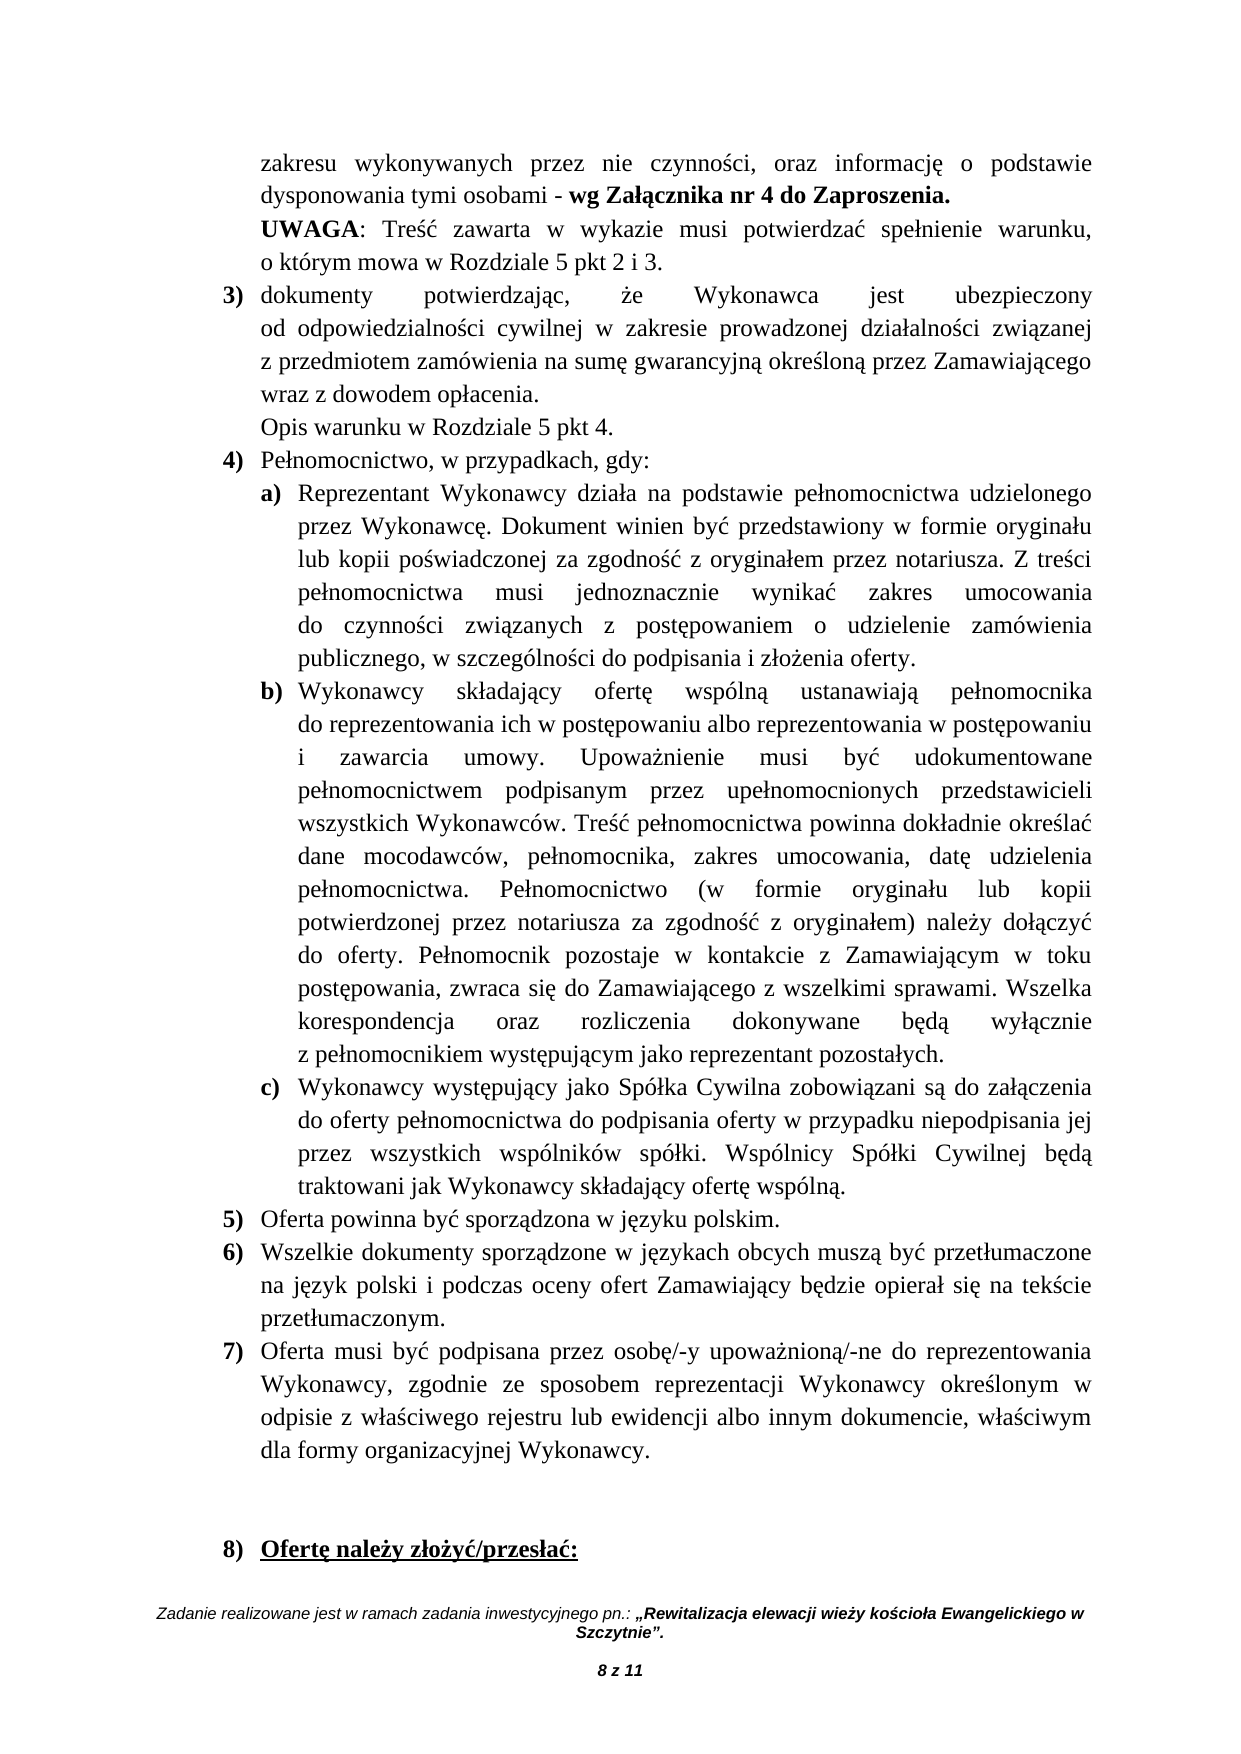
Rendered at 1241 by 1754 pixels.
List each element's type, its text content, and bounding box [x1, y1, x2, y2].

list Wszelkie dokumenty sporządzone w językach obcych muszą być przetłumaczone na język polski i podczas oceny ofert Zamawiający będzie opierał się na tekście przetłumaczonym. [223, 1237, 1093, 1332]
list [223, 148, 1093, 209]
list Oferta powinna być sporządzona w języku polskim. [223, 1204, 1093, 1233]
list Reprezentant Wykonawcy działa na podstawie pełnomocnictwa udzielonego przez Wykonawcę. Dokument winien być przedstawiony w formie oryginału lub kopii poświadczonej za zgodność z oryginałem przez notariusza. Z treści pełnomocnictwa musi jednoznacznie wynikać zakres umocowania do czynności związanych z postępowaniem o udzielenie zamówienia publicznego, w szczególności do podpisania i złożenia oferty. [260, 478, 1093, 672]
list Oferta musi być podpisana przez osobę/-y upoważnioną/-ne do reprezentowania Wykonawcy, zgodnie ze sposobem reprezentacji Wykonawcy określonym w odpisie z właściwego rejestru lub ewidencji albo innym dokumencie, właściwym dla formy organizacyjnej Wykonawcy. [223, 1336, 1093, 1464]
list Wykonawcy występujący jako Spółka Cywilna zobowiązani są do załączenia do oferty pełnomocnictwa do podpisania oferty w przypadku niepodpisania jej przez wszystkich wspólników spółki. Wspólnicy Spółki Cywilnej będą traktowani jak Wykonawcy składający ofertę wspólną. [260, 1072, 1093, 1200]
list dokumenty potwierdzając, że Wykonawca jest ubezpieczony od odpowiedzialności cywilnej w zakresie prowadzonej działalności związanej z przedmiotem zamówienia na sumę gwarancyjną określoną przez Zamawiającego wraz z dowodem opłacenia. [223, 280, 1093, 407]
list Wykonawcy składający ofertę wspólną ustanawiają pełnomocnika do reprezentowania ich w postępowaniu albo reprezentowania w postępowaniu i zawarcia umowy. Upoważnienie musi być udokumentowane pełnomocnictwem podpisanym przez upełnomocnionych przedstawicieli wszystkich Wykonawców. Treść pełnomocnictwa powinna dokładnie określać dane mocodawców, pełnomocnika, zakres umocowania, datę udzielenia pełnomocnictwa. Pełnomocnictwo (w formie oryginału lub kopii potwierdzonej przez notariusza za zgodność z oryginałem) należy dołączyć do oferty. Pełnomocnik pozostaje w kontakcie z Zamawiającym w toku postępowania, zwraca się do Zamawiającego z wszelkimi sprawami. Wszelka korespondencja oraz rozliczenia dokonywane będą wyłącznie z pełnomocnikiem występującym jako reprezentant pozostałych. [260, 676, 1093, 1068]
text UWAGA: Treść zawarta w wykazie musi potwierdzać spełnienie warunku, o którym mowa w Rozdziale 5 pkt 2 i 3. [260, 214, 1093, 275]
text Opis warunku w Rozdziale 5 pkt 4. [260, 412, 1093, 441]
list Ofertę należy złożyć/przesłać: [223, 1534, 1093, 1563]
list Pełnomocnictwo, w przypadkach, gdy: [223, 445, 1093, 473]
